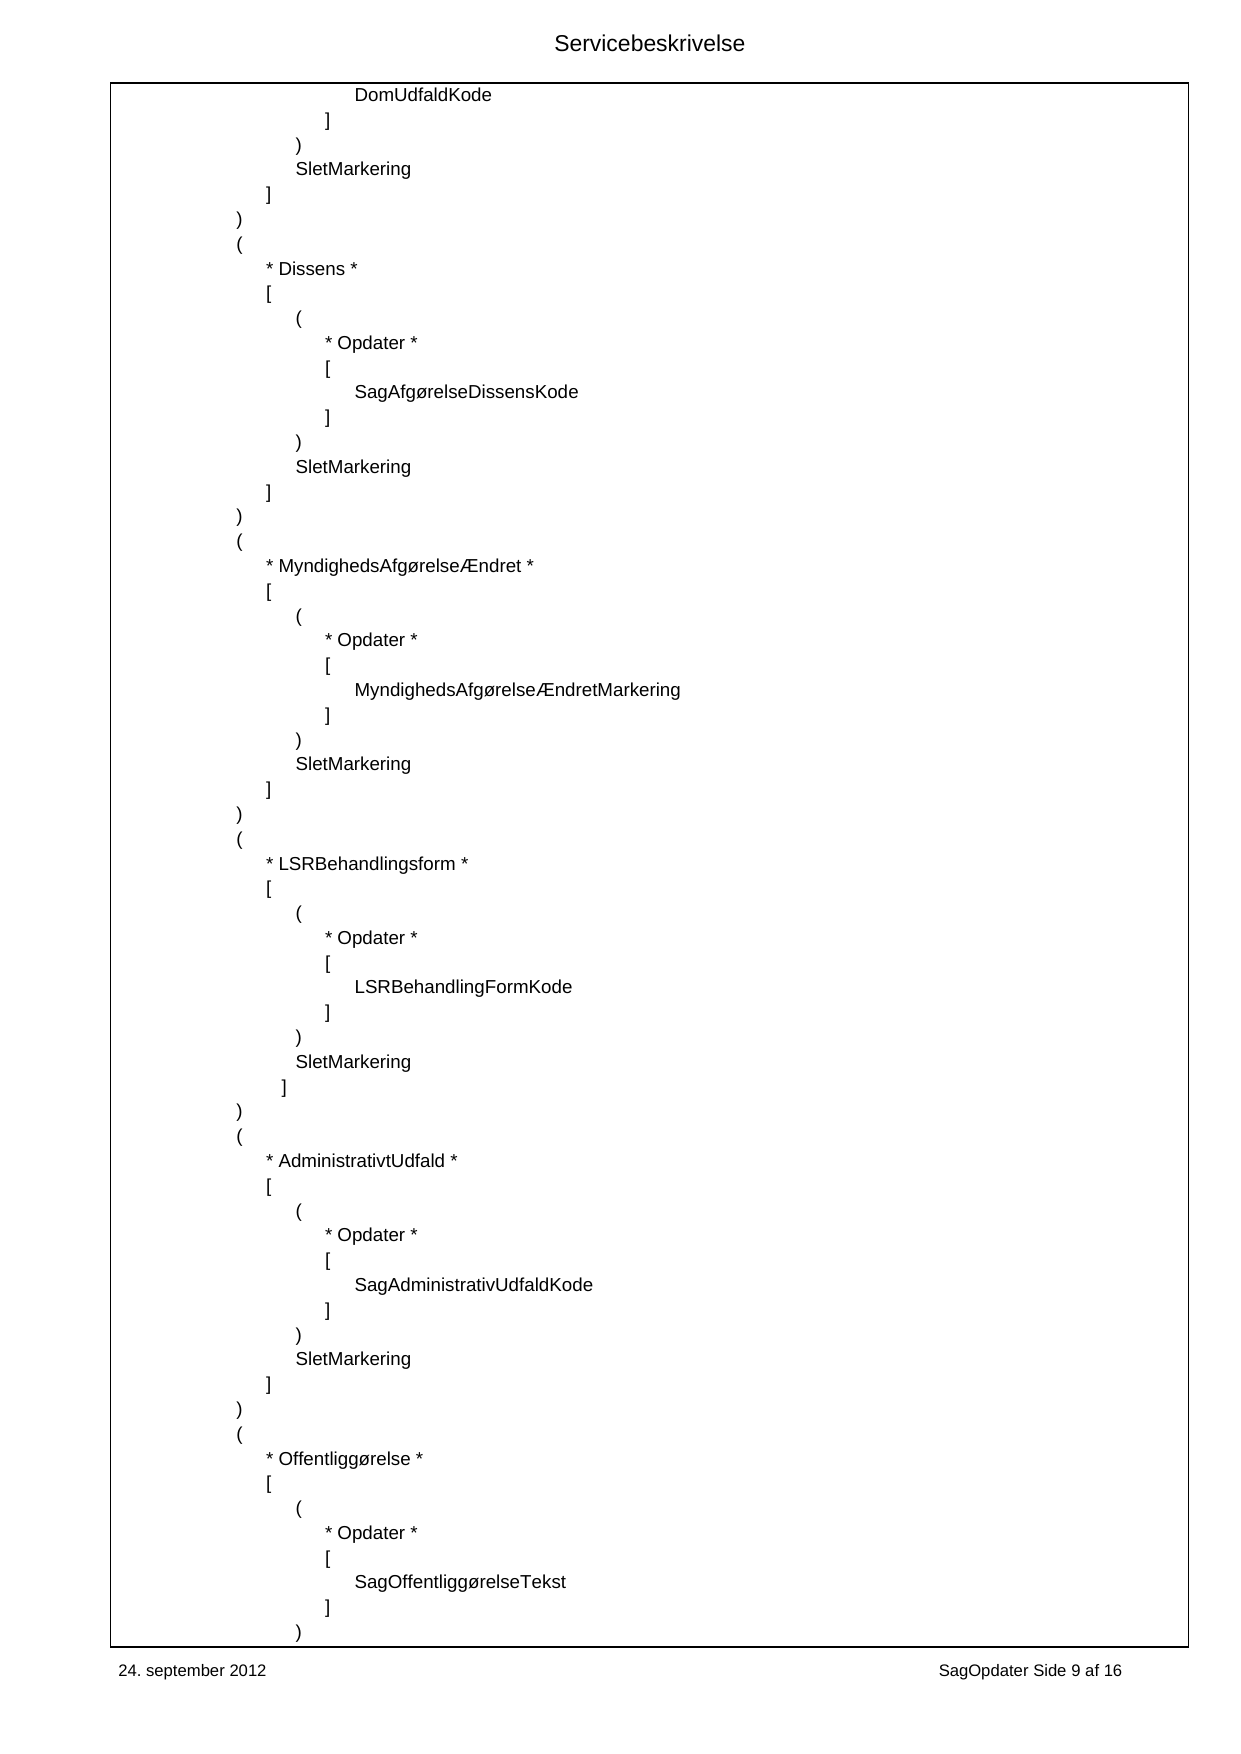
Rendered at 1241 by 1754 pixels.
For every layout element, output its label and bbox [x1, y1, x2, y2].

table_cell [111, 84, 1188, 1646]
